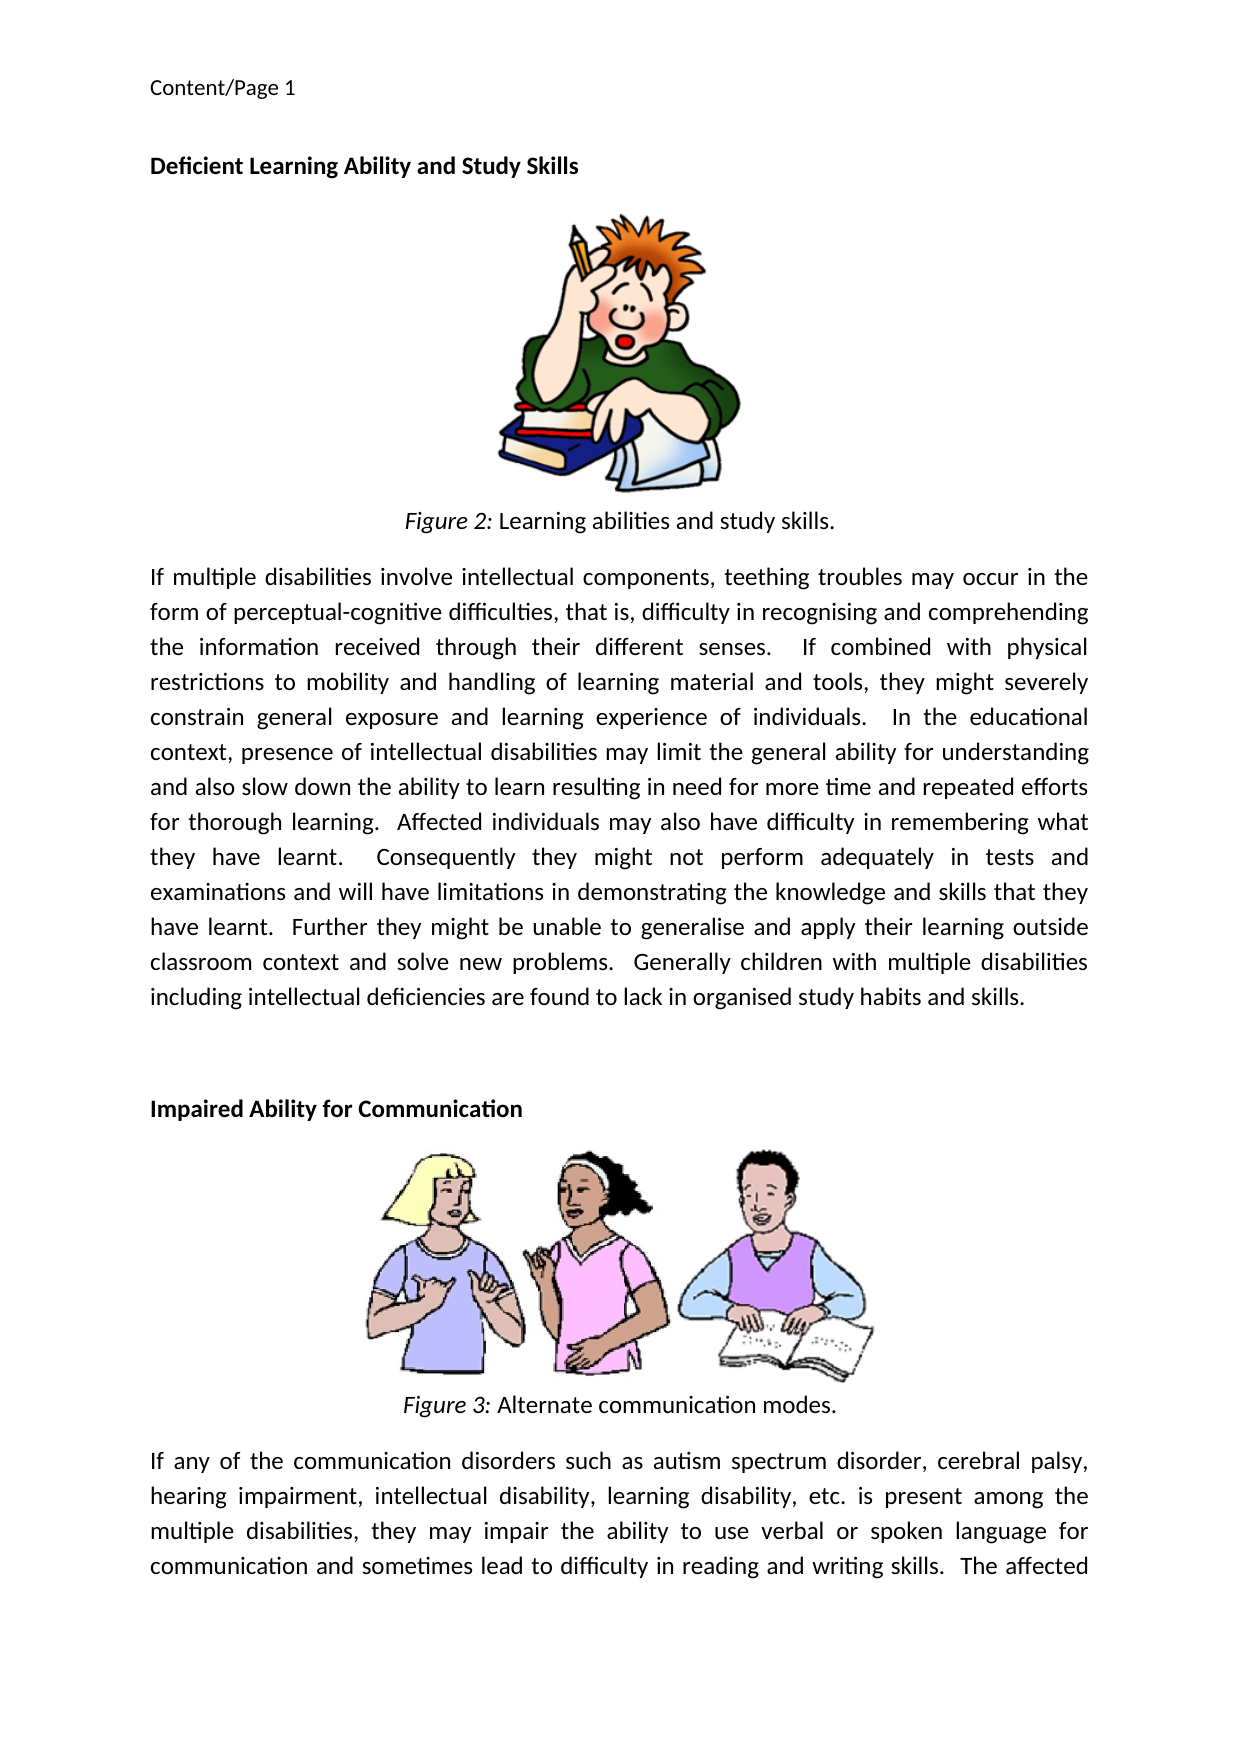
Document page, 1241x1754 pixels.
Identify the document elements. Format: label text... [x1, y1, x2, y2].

text Figure 2: Learning abilities and study skills. [150, 505, 1090, 536]
text Figure 3: Alternate communication modes. [150, 1389, 1090, 1419]
picture [492, 205, 748, 501]
text If multiple disabilities involve intellectual components, teething troubles may occur in the form of perceptual-cognitive difficulties, that is, difficulty in recognising and comprehending the information received through their different senses. If combined with physical restrictions to mobility and handling of learning material and tools, they might severely constrain general exposure and learning experience of individuals. In the educational context, presence of intellectual disabilities may limit the general ability for understanding and also slow down the ability to learn resulting in need for more time and repeated efforts for thorough learning. Affected individuals may also have difficulty in remembering what they have learnt. Consequently they might not perform adequately in tests and examinations and will have limitations in demonstrating the knowledge and skills that they have learnt. Further they might be unable to generalise and apply their learning outside classroom context and solve new problems. Generally children with multiple disabilities including intellectual deficiencies are found to lack in organised study habits and skills. [150, 561, 1090, 1012]
picture [363, 1148, 877, 1385]
text Deficient Learning Ability and Study Skills [150, 150, 1090, 181]
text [150, 1445, 1090, 1580]
text Impaired Ability for Communication [150, 1093, 1090, 1123]
